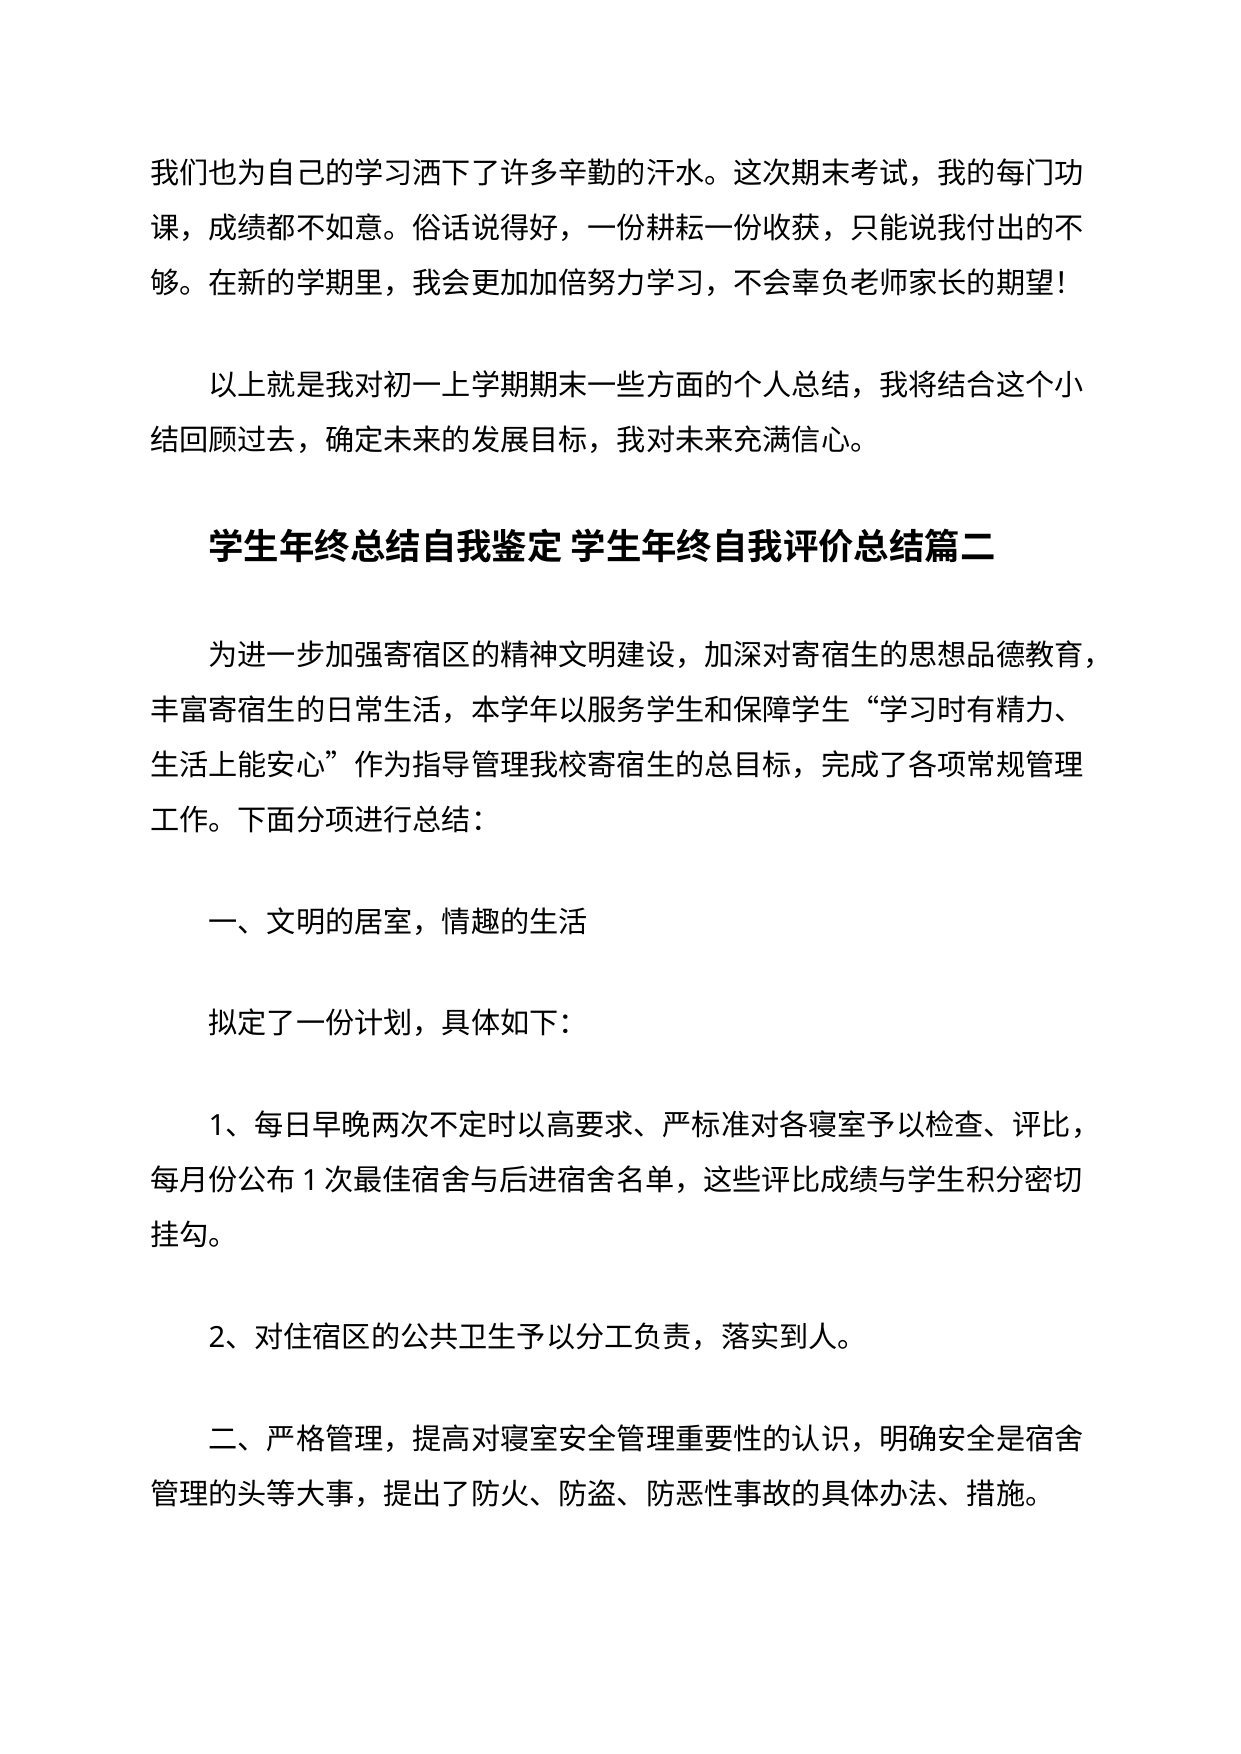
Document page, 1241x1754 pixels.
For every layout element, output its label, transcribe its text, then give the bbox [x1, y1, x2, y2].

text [150, 150, 1090, 302]
text 拟定了一份计划，具体如下： [150, 1000, 1090, 1042]
text 以上就是我对初一上学期期末一些方面的个人总结，我将结合这个小结回顾过去，确定未来的发展目标，我对未来充满信心。 [150, 362, 1090, 459]
text 学生年终总结自我鉴定 学生年终自我评价总结篇二 [150, 518, 1090, 569]
text 为进一步加强寄宿区的精神文明建设，加深对寄宿生的思想品德教育，丰富寄宿生的日常生活，本学年以服务学生和保障学生“学习时有精力、生活上能安心”作为指导管理我校寄宿生的总目标，完成了各项常规管理工作。下面分项进行总结： [150, 632, 1090, 839]
text 2、对住宿区的公共卫生予以分工负责，落实到人。 [150, 1313, 1090, 1356]
text 1、每日早晚两次不定时以高要求、严标准对各寝室予以检查、评比，每月份公布1次最佳宿舍与后进宿舍名单，这些评比成绩与学生积分密切挂勾。 [150, 1102, 1090, 1254]
text 二、严格管理，提高对寝室安全管理重要性的认识，明确安全是宿舍管理的头等大事，提出了防火、防盗、防恶性事故的具体办法、措施。 [150, 1415, 1090, 1513]
text 一、文明的居室，情趣的生活 [150, 898, 1090, 940]
